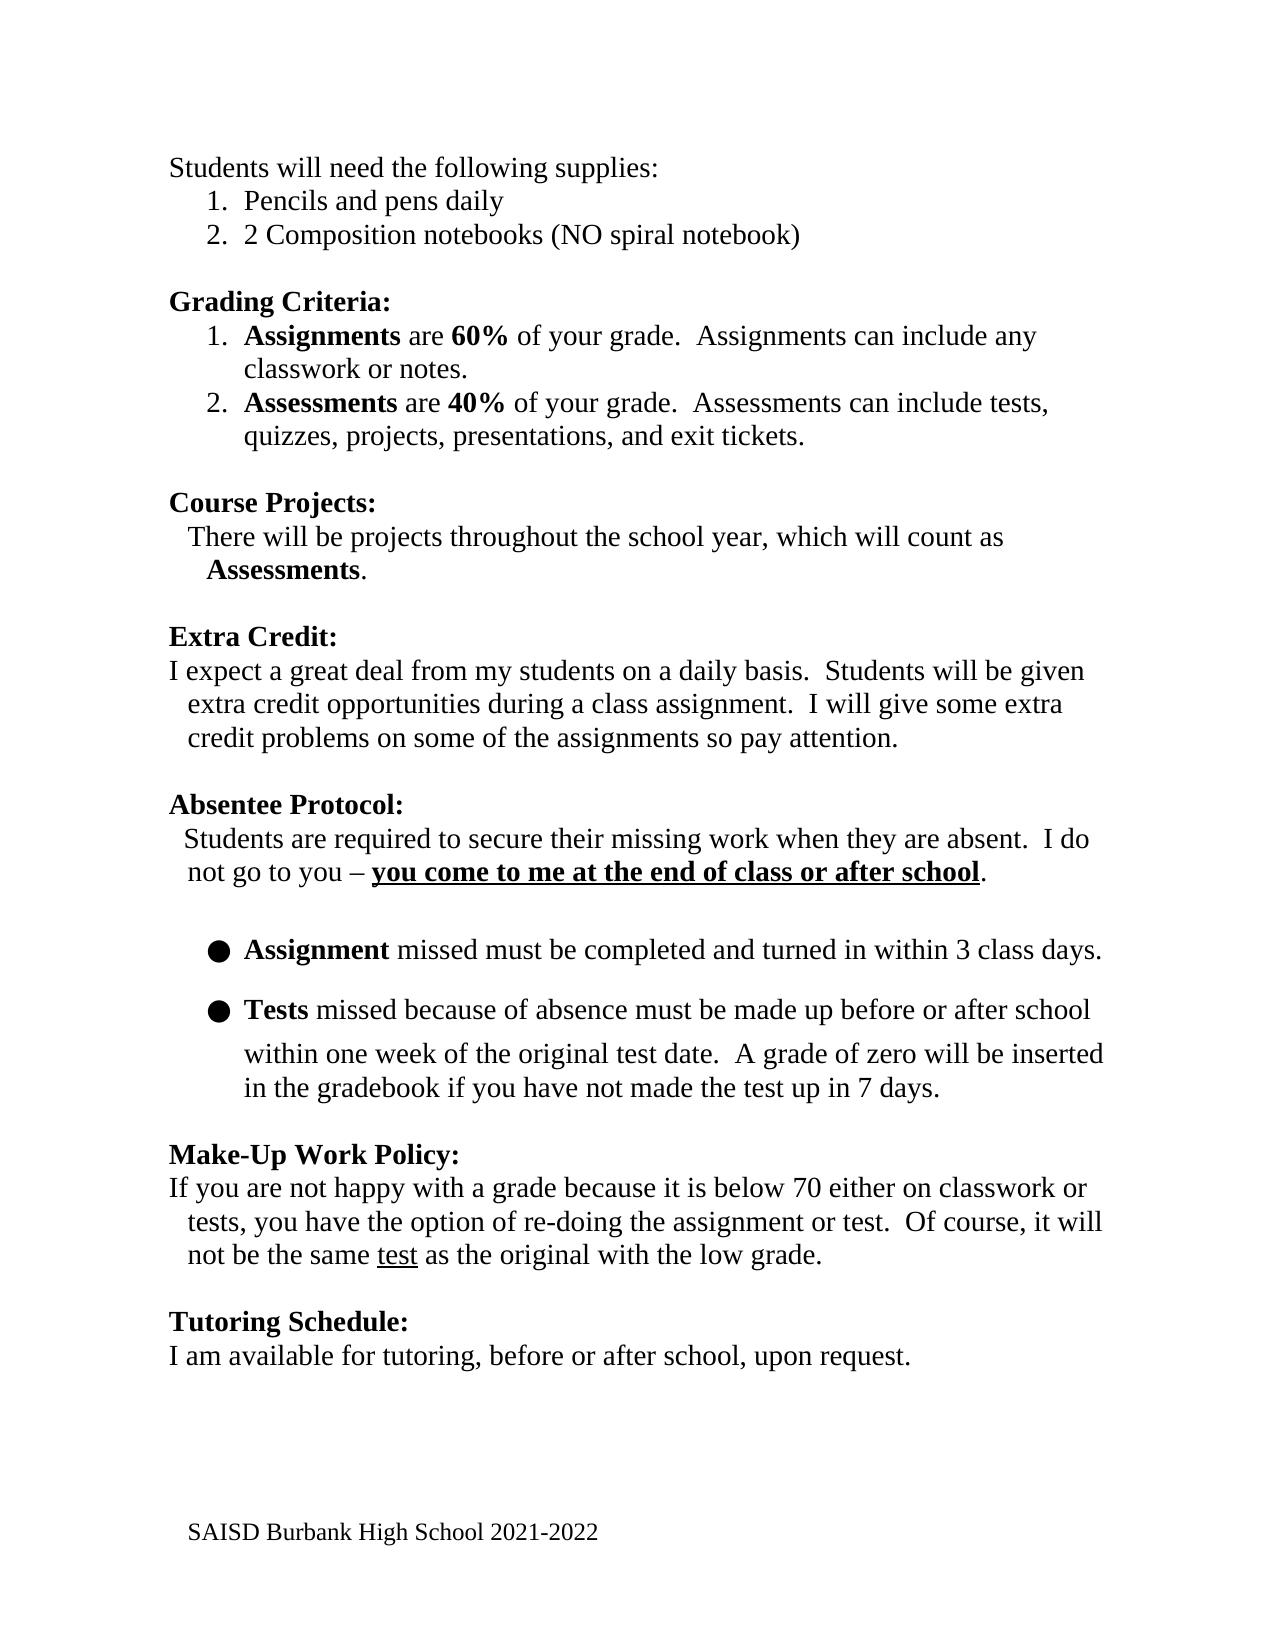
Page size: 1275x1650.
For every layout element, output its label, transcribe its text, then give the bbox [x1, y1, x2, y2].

text I am available for tutoring, before or after school, upon request. [169, 1338, 1125, 1372]
text Make-Up Work Policy: [169, 1137, 1125, 1170]
text Students are required to secure their missing work when they are absent. I do not go to you – you come to me at the end of class or after school. [169, 821, 1125, 888]
text Absentee Protocol: [169, 787, 1125, 821]
list Pencils and pens daily [206, 183, 1125, 217]
list Tests missed because of absence must be made up before or after school within one week of the original test date. A grade of zero will be inserted in the gradebook if you have not made the test up in 7 days. [206, 976, 1125, 1103]
list Assignment missed must be completed and turned in within 3 class days. [206, 917, 1125, 976]
text Tutoring Schedule: [169, 1304, 1125, 1338]
text There will be projects throughout the school year, which will count as Assessments. [187, 519, 1125, 586]
list Assignments are 60% of your grade. Assignments can include any classwork or notes. [206, 318, 1125, 385]
text Extra Credit: [169, 619, 1125, 653]
list 2 Composition notebooks (NO spiral notebook) [206, 217, 1125, 251]
text Course Projects: [169, 485, 1125, 519]
text Students will need the following supplies: [169, 150, 1125, 183]
text If you are not happy with a grade because it is below 70 either on classwork or tests, you have the option of re-doing the assignment or test. Of course, it will not be the same test as the original with the low grade. [169, 1170, 1125, 1271]
list Assessments are 40% of your grade. Assessments can include tests, quizzes, projects, presentations, and exit tickets. [206, 385, 1125, 452]
text Grading Criteria: [169, 284, 1125, 318]
text I expect a great deal from my students on a daily basis. Students will be given extra credit opportunities during a class assignment. I will give some extra credit problems on some of the assignments so pay attention. [169, 653, 1125, 754]
